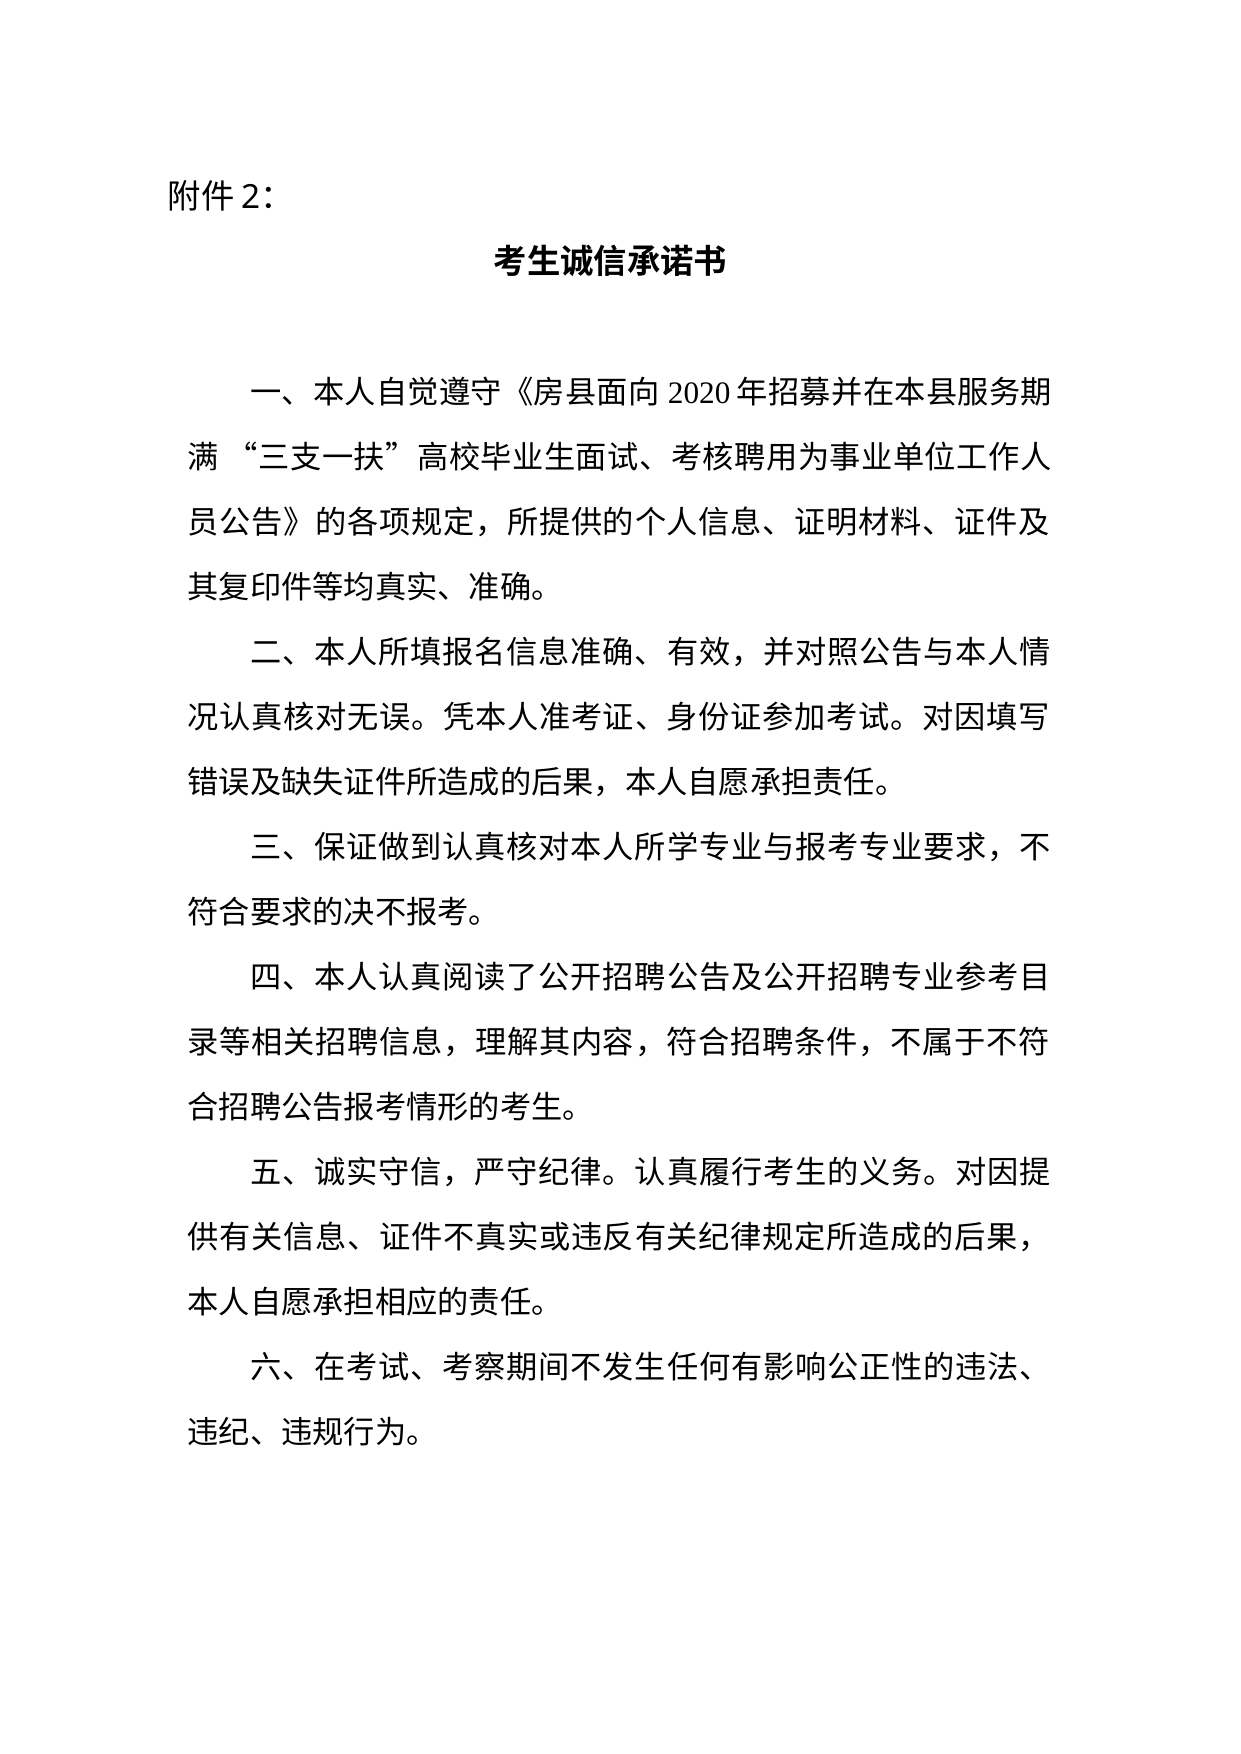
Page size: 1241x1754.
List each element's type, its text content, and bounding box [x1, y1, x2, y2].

text 二、本人所填报名信息准确、有效，并对照公告与本人情况认真核对无误。凭本人准考证、身份证参加考试。对因填写错误及缺失证件所造成的后果，本人自愿承担责任。 [187, 617, 1053, 812]
text 一、本人自觉遵守《房县面向2020年招募并在本县服务期满 “三支一扶”高校毕业生面试、考核聘用为事业单位工作人员公告》的各项规定，所提供的个人信息、证明材料、证件及其复印件等均真实、准确。 [187, 357, 1053, 617]
text 三、保证做到认真核对本人所学专业与报考专业要求，不符合要求的决不报考。 [187, 812, 1053, 942]
text 四、本人认真阅读了公开招聘公告及公开招聘专业参考目录等相关招聘信息，理解其内容，符合招聘条件，不属于不符合招聘公告报考情形的考生。 [187, 942, 1053, 1137]
text 六、在考试、考察期间不发生任何有影响公正性的违法、违纪、违规行为。 [187, 1332, 1053, 1462]
text 考生诚信承诺书 [114, 227, 1053, 292]
text 五、诚实守信，严守纪律。认真履行考生的义务。对因提供有关信息、证件不真实或违反有关纪律规定所造成的后果，本人自愿承担相应的责任。 [187, 1137, 1053, 1332]
text 附件2： [114, 162, 1053, 227]
